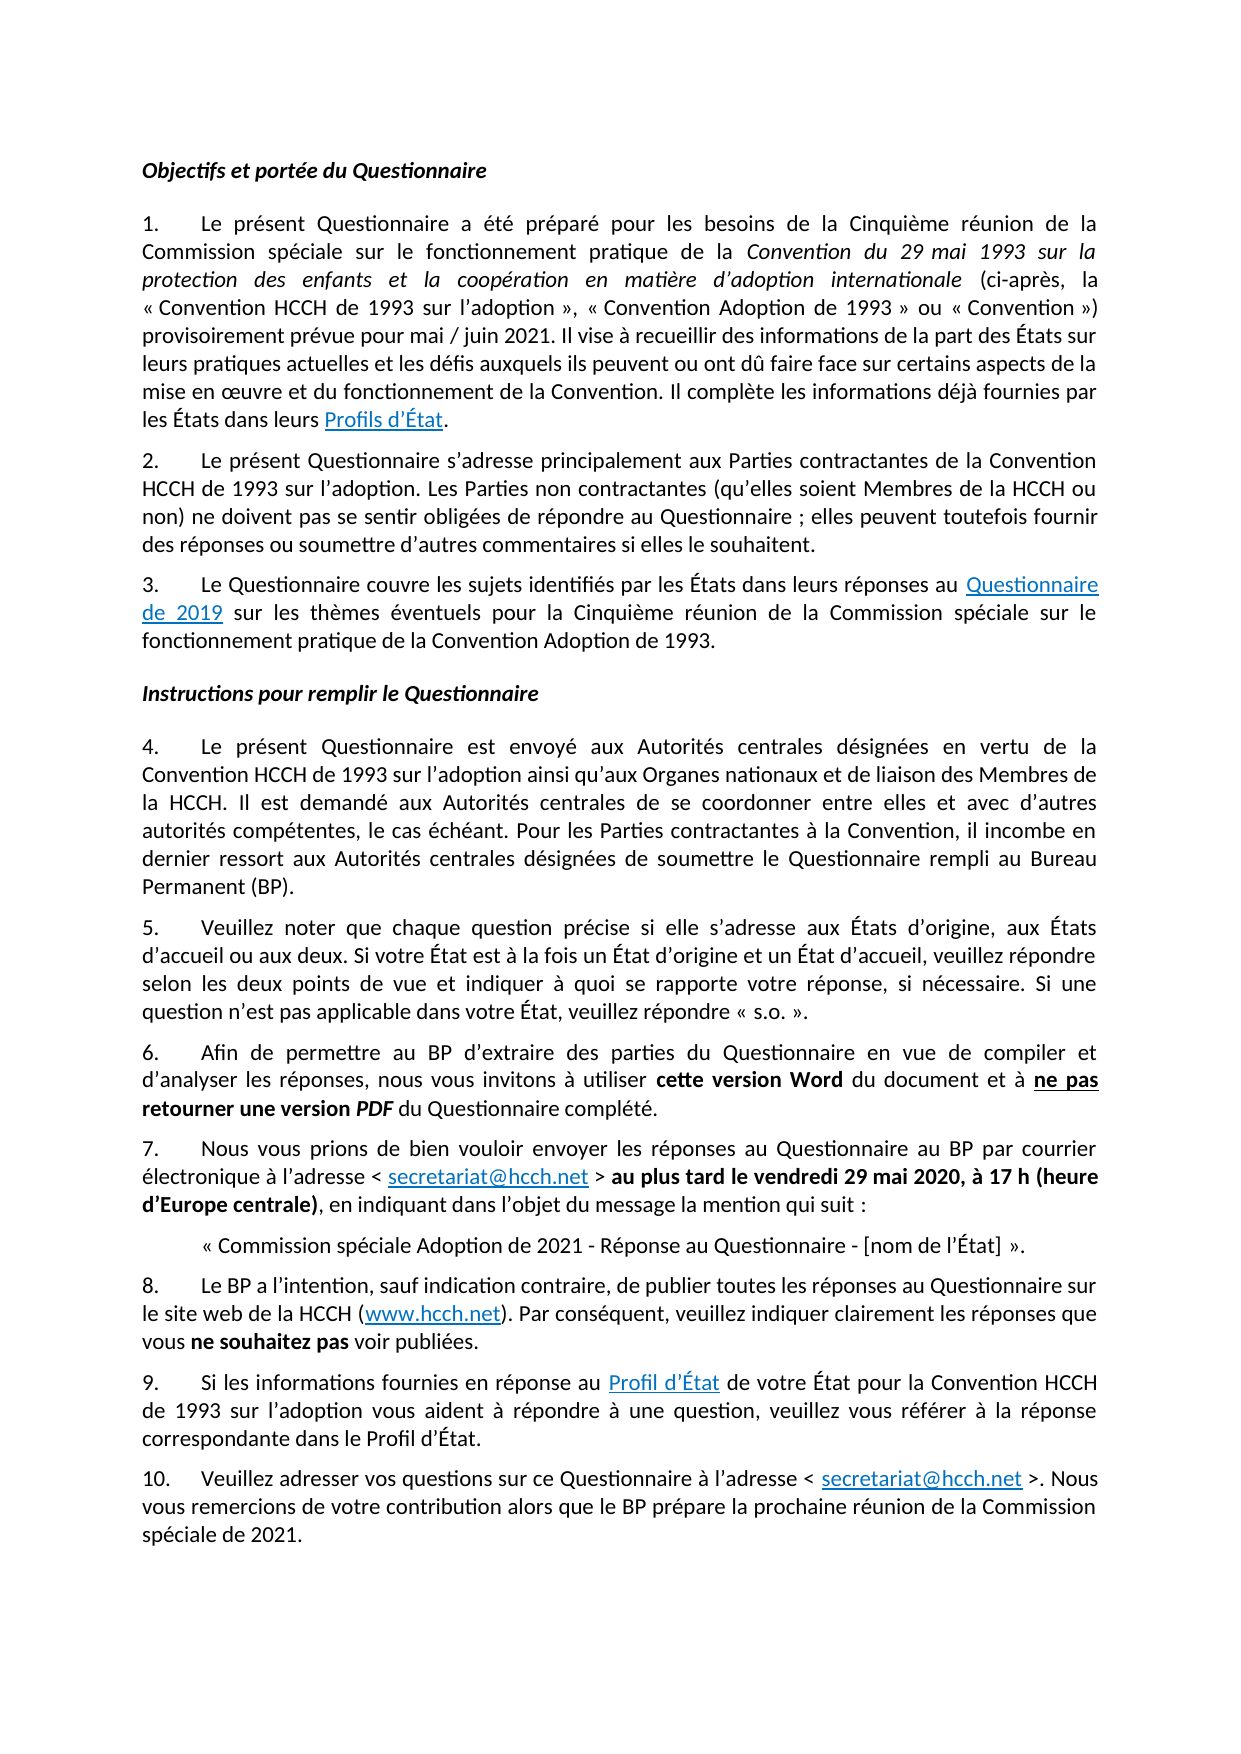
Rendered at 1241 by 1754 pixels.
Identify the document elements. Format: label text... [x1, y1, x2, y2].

text Le présent Questionnaire a été préparé pour les besoins de la Cinquième réunion de la Commission spéciale sur le fonctionnement pratique de la Convention du 29 mai 1993 sur la protection des enfants et la coopération en matière d’adoption internationale (ci-après, la « Convention HCCH de 1993 sur l’adoption », « Convention Adoption de 1993 » ou « Convention ») provisoirement prévue pour mai / juin 2021. Il vise à recueillir des informations de la part des États sur leurs pratiques actuelles et les défis auxquels ils peuvent ou ont dû faire face sur certains aspects de la mise en œuvre et du fonctionnement de la Convention. Il complète les informations déjà fournies par les États dans leurs Profils d’État. [142, 209, 1098, 433]
text Le présent Questionnaire s’adresse principalement aux Parties contractantes de la Convention HCCH de 1993 sur l’adoption. Les Parties non contractantes (qu’elles soient Membres de la HCCH ou non) ne doivent pas se sentir obligées de répondre au Questionnaire ; elles peuvent toutefois fournir des réponses ou soumettre d’autres commentaires si elles le souhaitent. [142, 446, 1098, 558]
text Veuillez adresser vos questions sur ce Questionnaire à l’adresse < secretariat@hcch.net >. Nous vous remercions de votre contribution alors que le BP prépare la prochaine réunion de la Commission spéciale de 2021. [142, 1464, 1098, 1548]
text Veuillez noter que chaque question précise si elle s’adresse aux États d’origine, aux États d’accueil ou aux deux. Si votre État est à la fois un État d’origine et un État d’accueil, veuillez répondre selon les deux points de vue et indiquer à quoi se rapporte votre réponse, si nécessaire. Si une question n’est pas applicable dans votre État, veuillez répondre « s.o. ». [142, 913, 1098, 1025]
text Nous vous prions de bien vouloir envoyer les réponses au Questionnaire au BP par courrier électronique à l’adresse < secretariat@hcch.net > au plus tard le vendredi 29 mai 2020, à 17 h (heure d’Europe centrale), en indiquant dans l’objet du message la mention qui suit : [142, 1134, 1098, 1218]
title Objectifs et portée du Questionnaire [142, 156, 1098, 184]
list « Commission spéciale Adoption de 2021 - Réponse au Questionnaire - [nom de l’État] ». [201, 1231, 1098, 1259]
title Instructions pour remplir le Questionnaire [142, 679, 1098, 707]
text Le Questionnaire couvre les sujets identifiés par les États dans leurs réponses au Questionnaire de 2019 sur les thèmes éventuels pour la Cinquième réunion de la Commission spéciale sur le fonctionnement pratique de la Convention Adoption de 1993. [142, 570, 1098, 654]
text Le présent Questionnaire est envoyé aux Autorités centrales désignées en vertu de la Convention HCCH de 1993 sur l’adoption ainsi qu’aux Organes nationaux et de liaison des Membres de la HCCH. Il est demandé aux Autorités centrales de se coordonner entre elles et avec d’autres autorités compétentes, le cas échéant. Pour les Parties contractantes à la Convention, il incombe en dernier ressort aux Autorités centrales désignées de soumettre le Questionnaire rempli au Bureau Permanent (BP). [142, 732, 1098, 901]
text Si les informations fournies en réponse au Profil d’État de votre État pour la Convention HCCH de 1993 sur l’adoption vous aident à répondre à une question, veuillez vous référer à la réponse correspondante dans le Profil d’État. [142, 1368, 1098, 1452]
text Afin de permettre au BP d’extraire des parties du Questionnaire en vue de compiler et d’analyser les réponses, nous vous invitons à utiliser cette version Word du document et à ne pas retourner une version PDF du Questionnaire complété. [142, 1038, 1098, 1122]
text Le BP a l’intention, sauf indication contraire, de publier toutes les réponses au Questionnaire sur le site web de la HCCH (www.hcch.net). Par conséquent, veuillez indiquer clairement les réponses que vous ne souhaitez pas voir publiées. [142, 1271, 1098, 1355]
